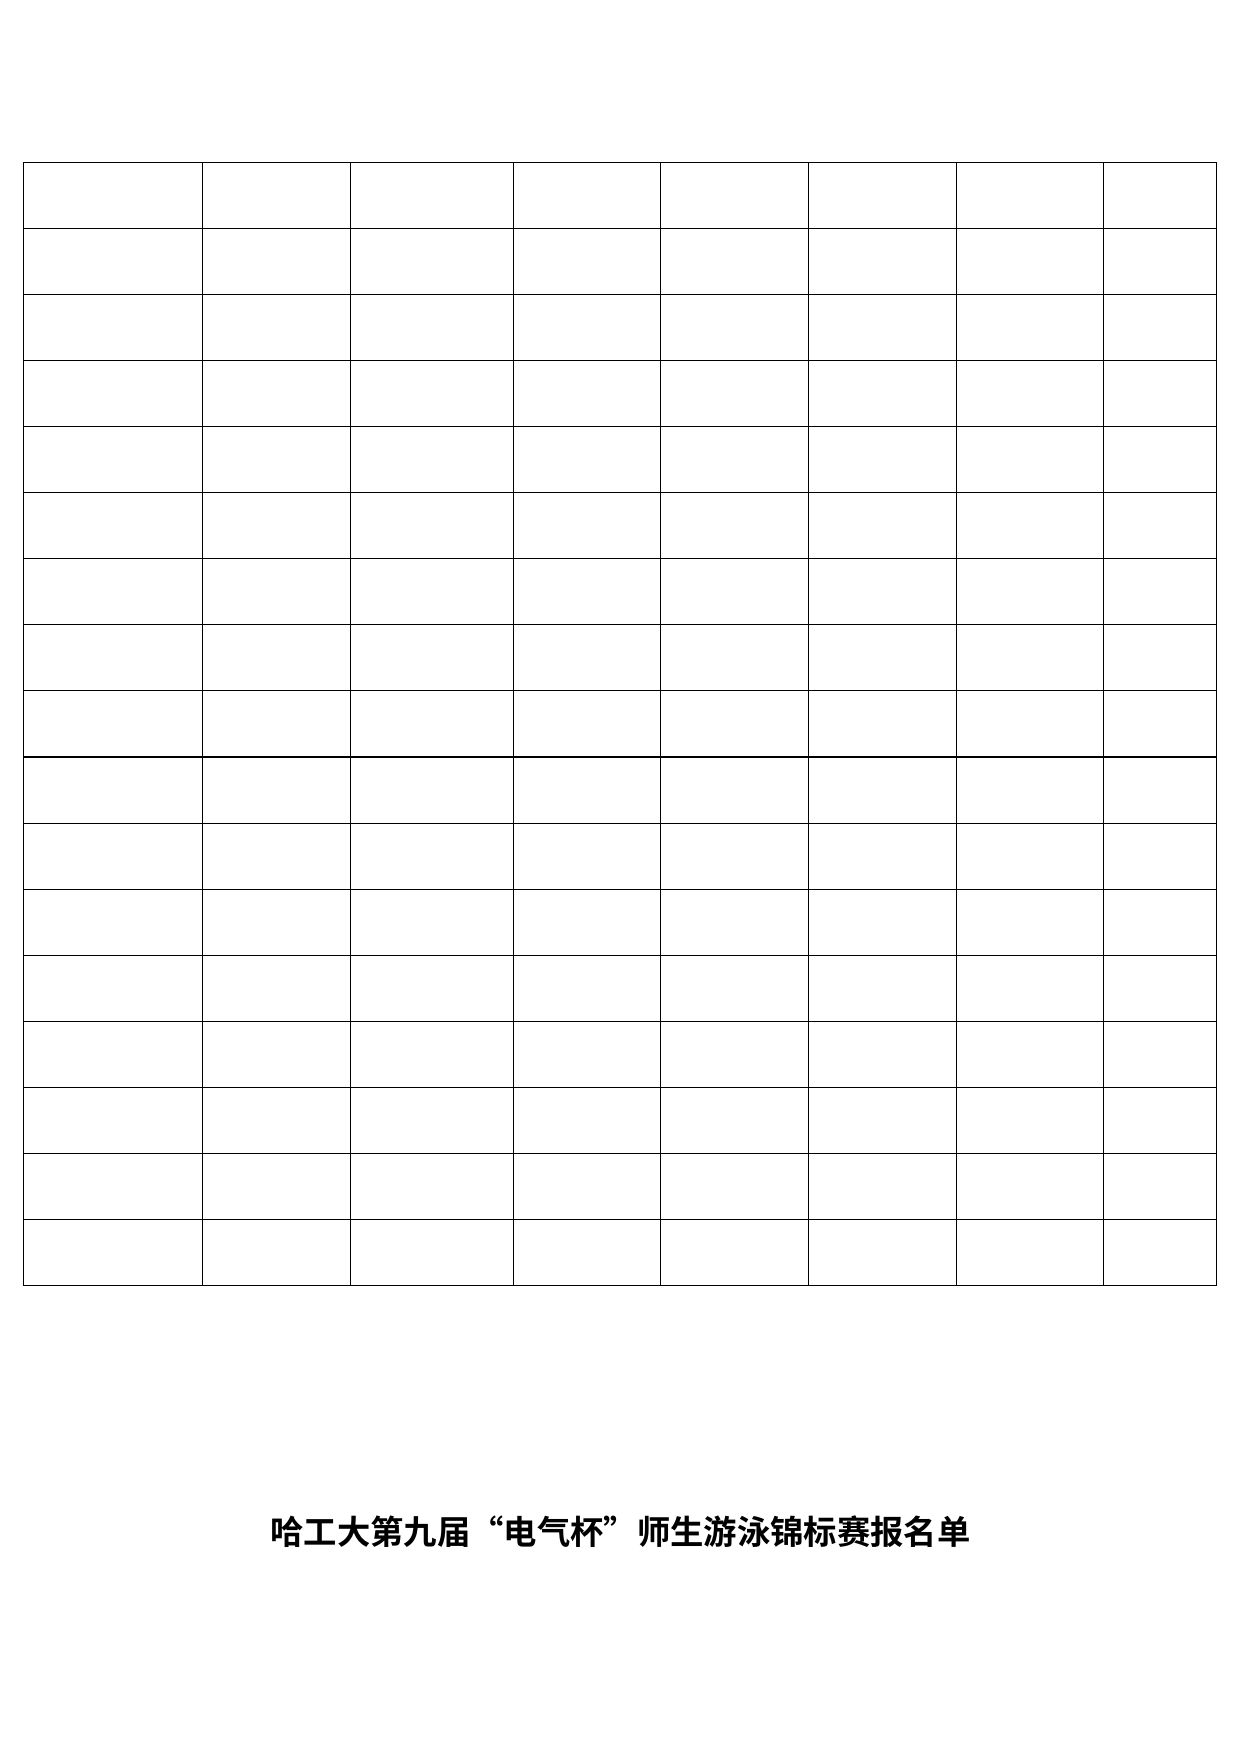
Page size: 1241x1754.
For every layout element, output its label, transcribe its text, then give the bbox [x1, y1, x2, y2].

table_cell [957, 691, 1103, 756]
table_cell [809, 758, 956, 822]
table_cell [1104, 691, 1216, 756]
table_cell [661, 691, 808, 756]
table_cell [957, 493, 1103, 558]
table_cell [809, 625, 956, 690]
table_cell [351, 1088, 513, 1153]
table_cell [203, 427, 350, 492]
table_cell [24, 163, 202, 228]
table_cell [203, 758, 350, 822]
table_cell [809, 824, 956, 888]
text 哈工大第九届“电气杯”师生游泳锦标赛报名单 [187, 1498, 1053, 1563]
table_cell [24, 1220, 202, 1285]
table_cell [514, 1088, 660, 1153]
table_cell [661, 956, 808, 1021]
table_cell [203, 824, 350, 888]
table_cell [661, 493, 808, 558]
table_cell [957, 559, 1103, 624]
table_cell [809, 295, 956, 360]
table_cell [24, 229, 202, 294]
table_cell [351, 1022, 513, 1087]
table_cell [351, 493, 513, 558]
table_cell [514, 427, 660, 492]
table_cell [24, 1088, 202, 1153]
table_cell [514, 1022, 660, 1087]
table_cell [1104, 1022, 1216, 1087]
table_cell [514, 493, 660, 558]
table_cell [957, 361, 1103, 426]
table_cell [514, 691, 660, 756]
table_cell [351, 1220, 513, 1285]
table_cell [24, 427, 202, 492]
table_cell [24, 890, 202, 954]
table_cell [661, 1088, 808, 1153]
table_cell [661, 890, 808, 954]
table_cell [809, 1022, 956, 1087]
table_cell [661, 1154, 808, 1219]
table_cell [809, 361, 956, 426]
table_cell [514, 361, 660, 426]
table_cell [351, 229, 513, 294]
table_cell [24, 295, 202, 360]
table_cell [514, 824, 660, 888]
table_cell [351, 559, 513, 624]
table_cell [661, 758, 808, 822]
table_cell [1104, 559, 1216, 624]
table_cell [24, 361, 202, 426]
table_cell [351, 625, 513, 690]
table_cell [203, 559, 350, 624]
table_cell [514, 1154, 660, 1219]
table_cell [809, 229, 956, 294]
table_cell [957, 824, 1103, 888]
table_cell [661, 824, 808, 888]
table_cell [24, 758, 202, 822]
table_cell [514, 295, 660, 360]
table_cell [661, 295, 808, 360]
table_cell [24, 625, 202, 690]
table_cell [24, 956, 202, 1021]
table_cell [351, 758, 513, 822]
table_cell [514, 625, 660, 690]
table_cell [661, 625, 808, 690]
table_cell [1104, 824, 1216, 888]
table_cell [661, 163, 808, 228]
table_cell [809, 890, 956, 954]
table_cell [957, 295, 1103, 360]
table_cell [809, 1088, 956, 1153]
table_cell [809, 1220, 956, 1285]
table_cell [957, 427, 1103, 492]
table_cell [957, 1022, 1103, 1087]
table_cell [957, 890, 1103, 954]
table_cell [957, 229, 1103, 294]
table_cell [24, 493, 202, 558]
table_cell [1104, 427, 1216, 492]
table_cell [203, 229, 350, 294]
table_cell [1104, 1220, 1216, 1285]
table_cell [1104, 163, 1216, 228]
table_cell [514, 229, 660, 294]
table_cell [351, 956, 513, 1021]
table_cell [1104, 295, 1216, 360]
table_cell [1104, 1154, 1216, 1219]
table_cell [809, 163, 956, 228]
table_cell [203, 1022, 350, 1087]
table_cell [1104, 956, 1216, 1021]
table_cell [24, 1022, 202, 1087]
table_cell [203, 493, 350, 558]
table_cell [351, 824, 513, 888]
table_cell [1104, 625, 1216, 690]
table_cell [661, 361, 808, 426]
table_cell [809, 427, 956, 492]
table_cell [514, 956, 660, 1021]
table_cell [203, 1088, 350, 1153]
table_cell [351, 691, 513, 756]
table_cell [809, 559, 956, 624]
table_cell [1104, 890, 1216, 954]
table_cell [351, 163, 513, 228]
table_cell [203, 1154, 350, 1219]
table_cell [809, 691, 956, 756]
table_cell [809, 493, 956, 558]
table_cell [661, 1220, 808, 1285]
table_cell [351, 890, 513, 954]
table_cell [24, 824, 202, 888]
table_cell [203, 1220, 350, 1285]
table_cell [957, 1154, 1103, 1219]
table_cell [203, 691, 350, 756]
table_cell [809, 956, 956, 1021]
table_cell [957, 163, 1103, 228]
table_cell [24, 559, 202, 624]
table_cell [661, 1022, 808, 1087]
table_cell [957, 625, 1103, 690]
table_cell [351, 427, 513, 492]
table_cell [203, 890, 350, 954]
table_cell [661, 559, 808, 624]
table_cell [1104, 493, 1216, 558]
table_cell [203, 361, 350, 426]
table_cell [1104, 1088, 1216, 1153]
table_cell [514, 1220, 660, 1285]
table_cell [24, 1154, 202, 1219]
table_cell [514, 559, 660, 624]
table_cell [514, 758, 660, 822]
table_cell [351, 361, 513, 426]
table_cell [1104, 229, 1216, 294]
table_cell [957, 956, 1103, 1021]
table_cell [203, 163, 350, 228]
table_cell [661, 229, 808, 294]
table_cell [203, 625, 350, 690]
table_cell [514, 163, 660, 228]
table_cell [514, 890, 660, 954]
table_cell [351, 295, 513, 360]
table_cell [661, 427, 808, 492]
table_cell [957, 1088, 1103, 1153]
table_cell [203, 956, 350, 1021]
table_cell [1104, 361, 1216, 426]
table_cell [957, 758, 1103, 822]
table_cell [1104, 758, 1216, 822]
table_cell [24, 691, 202, 756]
table_cell [203, 295, 350, 360]
table_cell [957, 1220, 1103, 1285]
table_cell [351, 1154, 513, 1219]
table_cell [809, 1154, 956, 1219]
